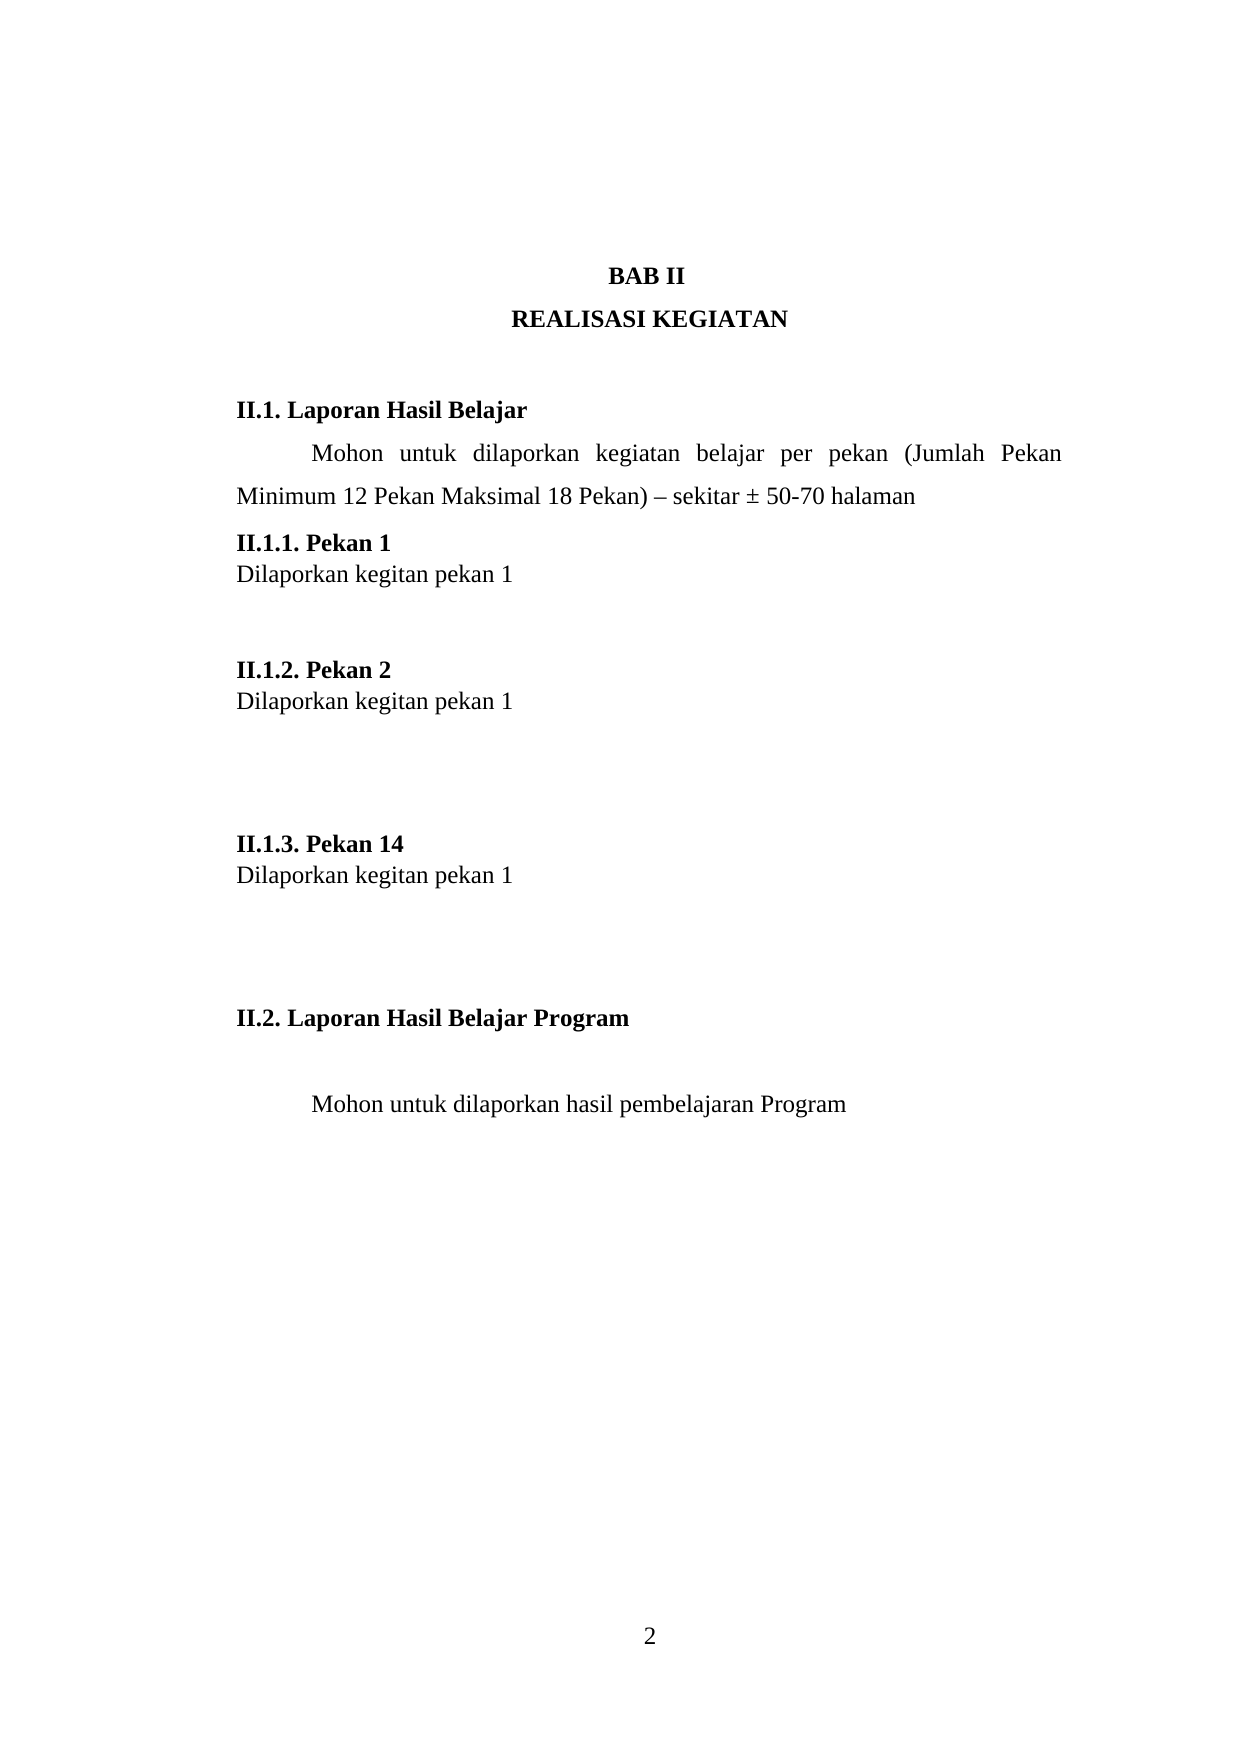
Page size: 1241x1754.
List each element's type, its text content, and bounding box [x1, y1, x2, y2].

subtitle Laporan Hasil Belajar Program [236, 1003, 1063, 1031]
text Dilaporkan kegitan pekan 1 [236, 860, 1063, 889]
text Mohon untuk dilaporkan kegiatan belajar per pekan (Jumlah Pekan Minimum 12 Pekan Maksimal 18 Pekan) – sekitar 50-70 halaman [236, 438, 1063, 510]
subtitle REALISASI KEGIATAN [236, 261, 1063, 333]
subtitle Pekan 2 [236, 655, 1063, 683]
text Mohon untuk dilaporkan hasil pembelajaran Program [236, 1089, 1063, 1118]
subtitle Pekan 1 [236, 528, 1063, 557]
text Dilaporkan kegitan pekan 1 [236, 559, 1063, 588]
subtitle Laporan Hasil Belajar [236, 395, 1063, 423]
subtitle Pekan 14 [236, 829, 1063, 858]
text Dilaporkan kegitan pekan 1 [236, 686, 1063, 714]
